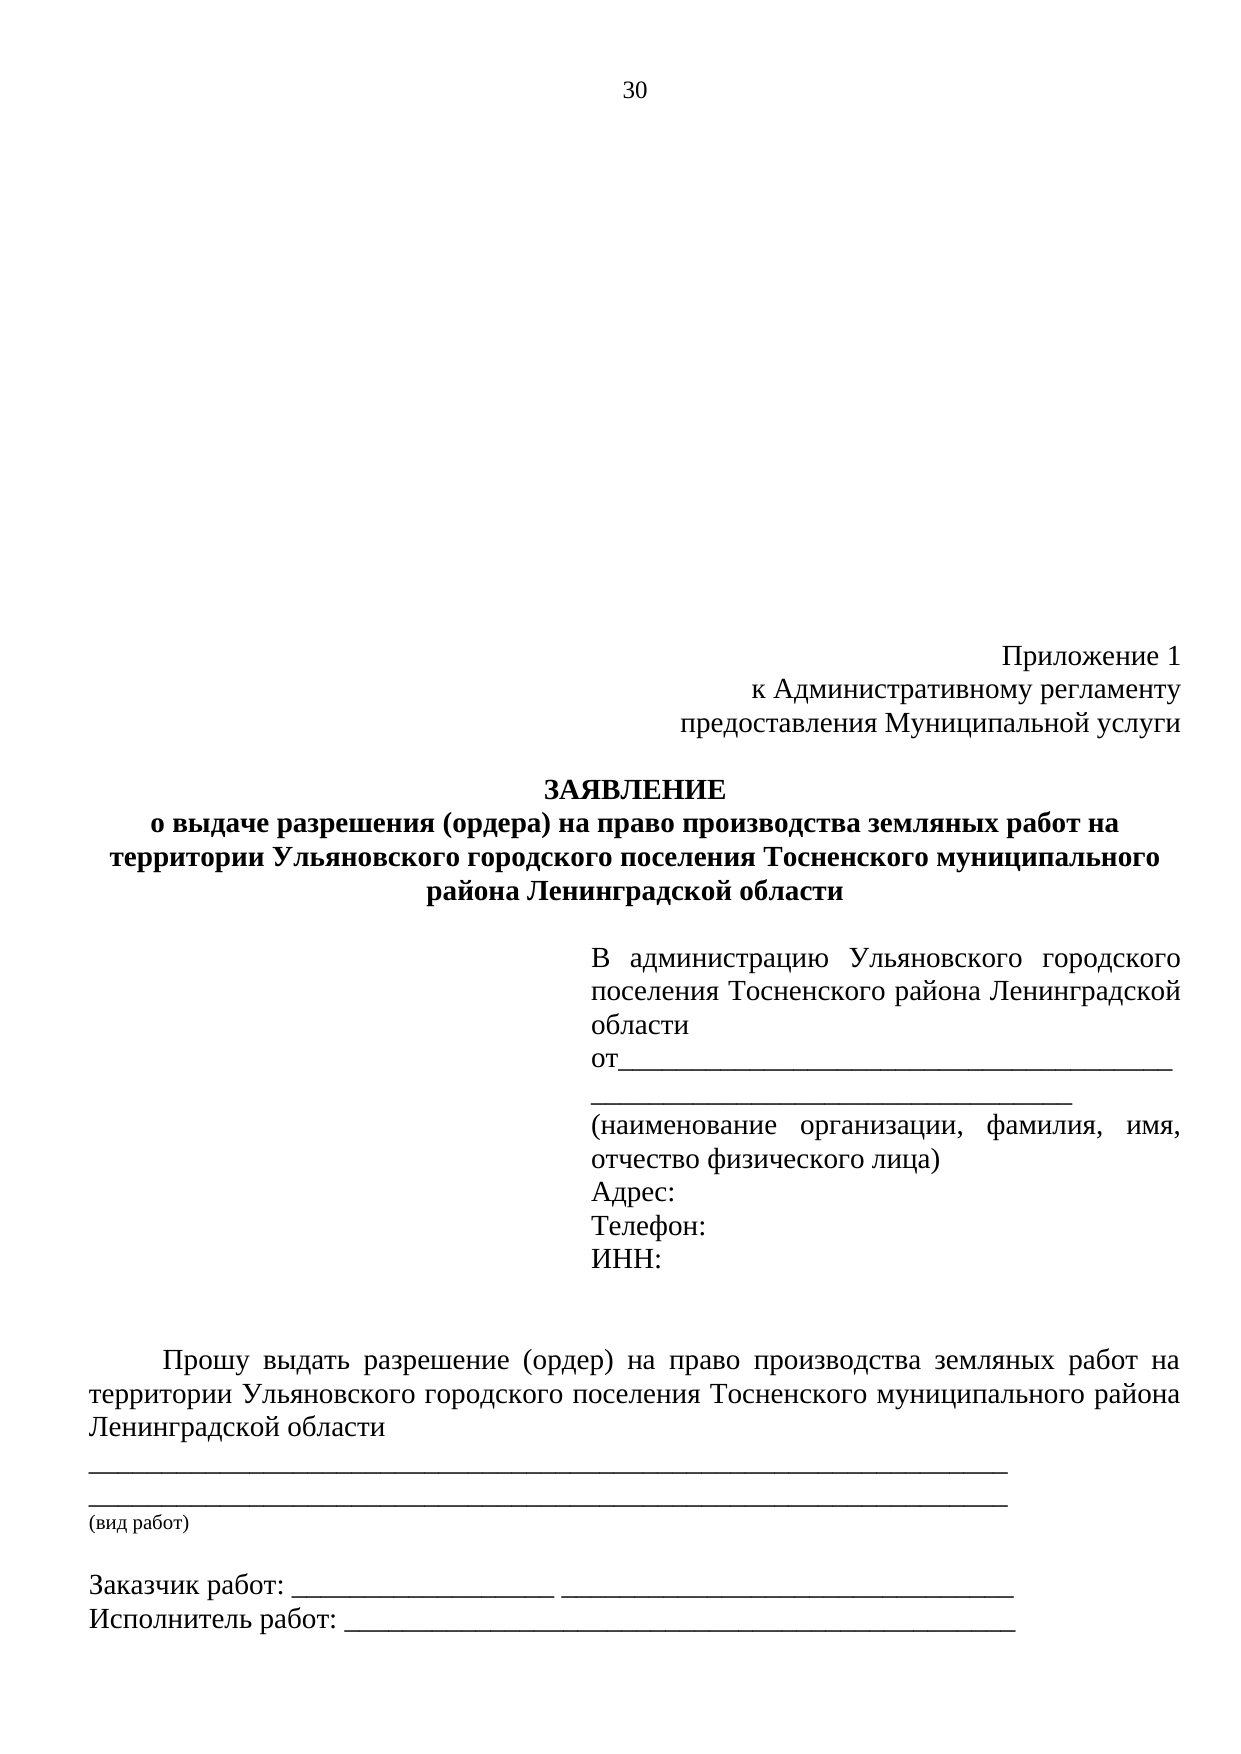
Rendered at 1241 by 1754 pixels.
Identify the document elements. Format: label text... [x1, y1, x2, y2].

text предоставления Муниципальной услуги [89, 705, 1181, 738]
text Адрес: [517, 1174, 1181, 1208]
text к Административному регламенту [89, 671, 1181, 705]
text ЗАЯВЛЕНИЕ [89, 772, 1181, 806]
text о выдаче разрешения (ордера) на право производства земляных работ на территории Ульяновского городского поселения Тосненского муниципального района Ленинградской области [89, 806, 1181, 906]
text (наименование организации, фамилия, имя, отчество физического лица) [591, 1107, 1181, 1174]
text _______________________________________________________________ [89, 1443, 1181, 1476]
text Приложение 1 [89, 638, 1181, 671]
text В администрацию Ульяновского городского поселения Тосненского района Ленинградской области [591, 940, 1181, 1040]
text ИНН: [517, 1242, 1181, 1275]
text Исполнитель работ: ______________________________________________ [89, 1601, 1181, 1634]
text Телефон: [517, 1208, 1181, 1242]
text от_______________________________________________________________________ [591, 1040, 1181, 1107]
text Заказчик работ: __________________ _______________________________ [89, 1567, 1181, 1601]
text _______________________________________________________________ (вид работ) [89, 1476, 1181, 1534]
text Прошу выдать разрешение (ордер) на право производства земляных работ на территории Ульяновского городского поселения Тосненского муниципального района Ленинградской области [89, 1342, 1181, 1443]
